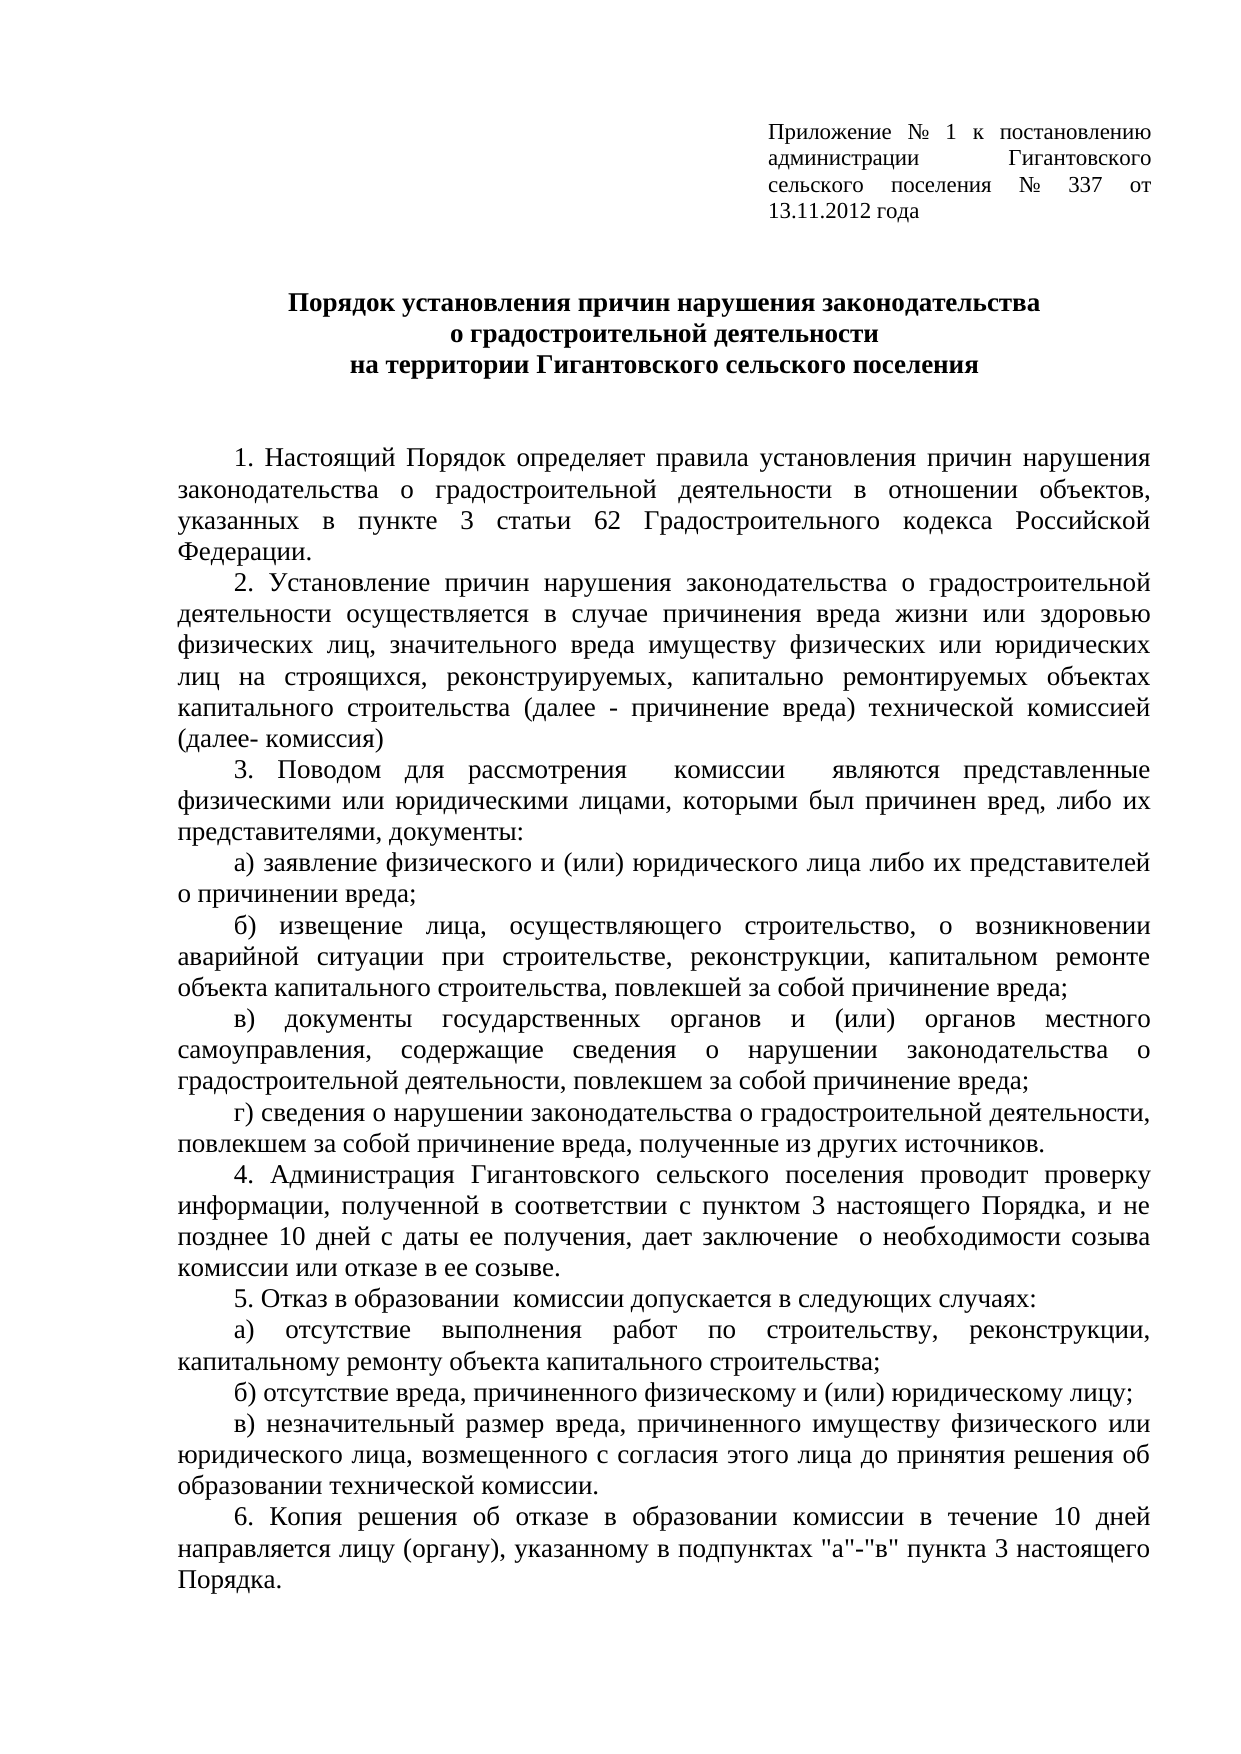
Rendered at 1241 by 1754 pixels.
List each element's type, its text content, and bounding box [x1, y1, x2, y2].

text 6. Копия решения об отказе в образовании комиссии в течение 10 дней направляется лицу (органу), указанному в подпунктах "а"-"в" пункта 3 настоящего Порядка. [177, 1501, 1152, 1594]
text 3. Поводом для рассмотрения комиссии являются представленные физическими или юридическими лицами, которыми был причинен вред, либо их представителями, документы: [177, 753, 1152, 846]
text а) заявление физического и (или) юридического лица либо их представителей о причинении вреда; [177, 846, 1152, 909]
text в) незначительный размер вреда, причиненного имуществу физического или юридического лица, возмещенного с согласия этого лица до принятия решения об образовании технической комиссии. [177, 1407, 1152, 1501]
text б) отсутствие вреда, причиненного физическому и (или) юридическому лицу; [177, 1376, 1152, 1407]
text г) сведения о нарушении законодательства о градостроительной деятельности, повлекшем за собой причинение вреда, полученные из других источников. [177, 1096, 1152, 1158]
text в) документы государственных органов и (или) органов местного самоуправления, содержащие сведения о нарушении законодательства о градостроительной деятельности, повлекшем за собой причинение вреда; [177, 1002, 1152, 1096]
text а) отсутствие выполнения работ по строительству, реконструкции, капитальному ремонту объекта капитального строительства; [177, 1314, 1152, 1376]
text 2. Установление причин нарушения законодательства о градостроительной деятельности осуществляется в случае причинения вреда жизни или здоровью физических лиц, значительного вреда имуществу физических или юридических лиц на строящихся, реконструируемых, капитально ремонтируемых объектах капитального строительства (далее - причинение вреда) технической комиссией (далее- комиссия) [177, 566, 1152, 753]
text о градостроительной деятельности [177, 317, 1152, 348]
text на территории Гигантовского сельского поселения [177, 348, 1152, 379]
text Приложение № 1 к постановлению администрации Гигантовского сельского поселения № 337 от 13.11.2012 года [768, 118, 1152, 223]
text Порядок установления причин нарушения законодательства [177, 286, 1152, 317]
text 4. Администрация Гигантовского сельского поселения проводит проверку информации, полученной в соответствии с пунктом 3 настоящего Порядка, и не позднее 10 дней с даты ее получения, дает заключение о необходимости созыва комиссии или отказе в ее созыве. [177, 1158, 1152, 1282]
text 1. Настоящий Порядок определяет правила установления причин нарушения законодательства о градостроительной деятельности в отношении объектов, указанных в пункте 3 статьи 62 Градостроительного кодекса Российской Федерации. [177, 442, 1152, 566]
text б) извещение лица, осуществляющего строительство, о возникновении аварийной ситуации при строительстве, реконструкции, капитальном ремонте объекта капитального строительства, повлекшей за собой причинение вреда; [177, 909, 1152, 1002]
text 5. Отказ в образовании комиссии допускается в следующих случаях: [177, 1282, 1152, 1314]
